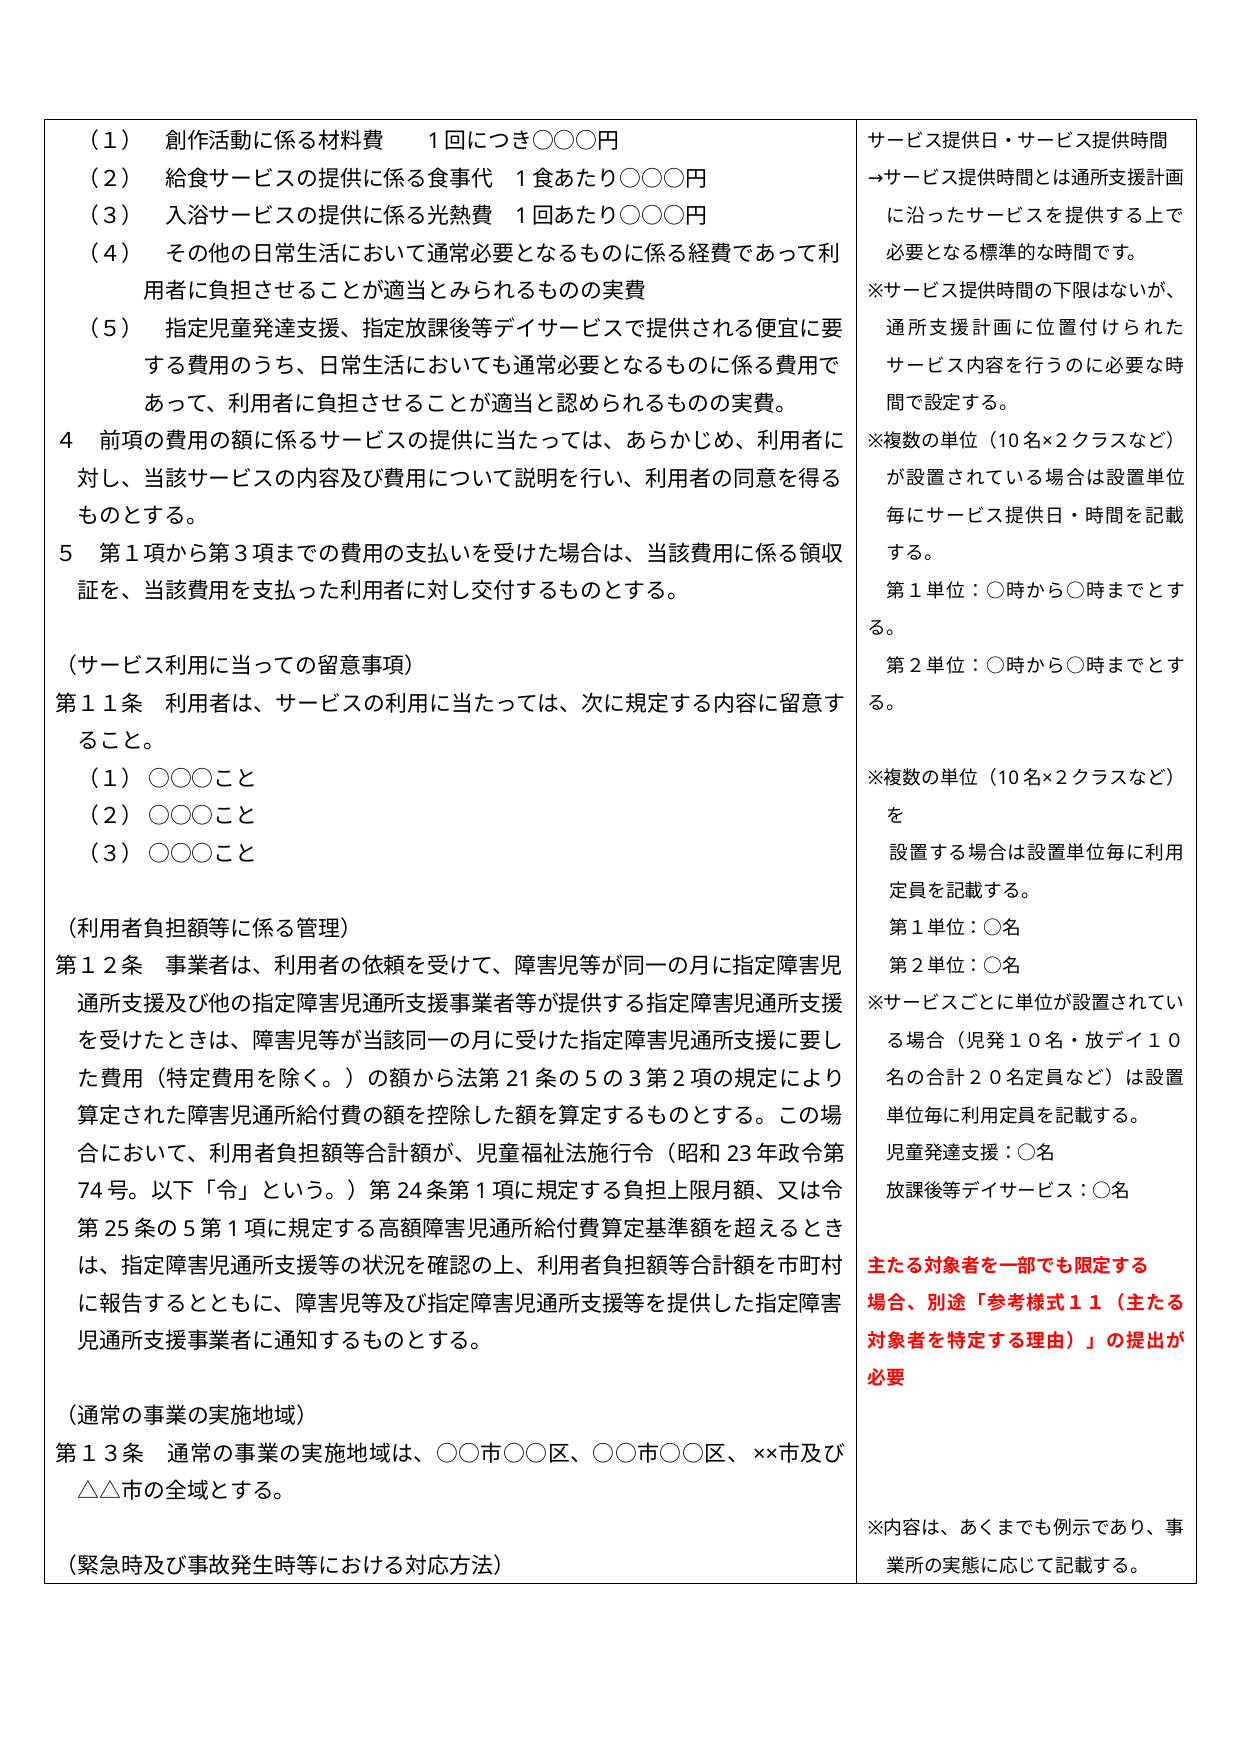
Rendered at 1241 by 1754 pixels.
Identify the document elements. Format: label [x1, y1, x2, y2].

table_cell [45, 120, 856, 1583]
table_cell [857, 120, 1196, 1583]
